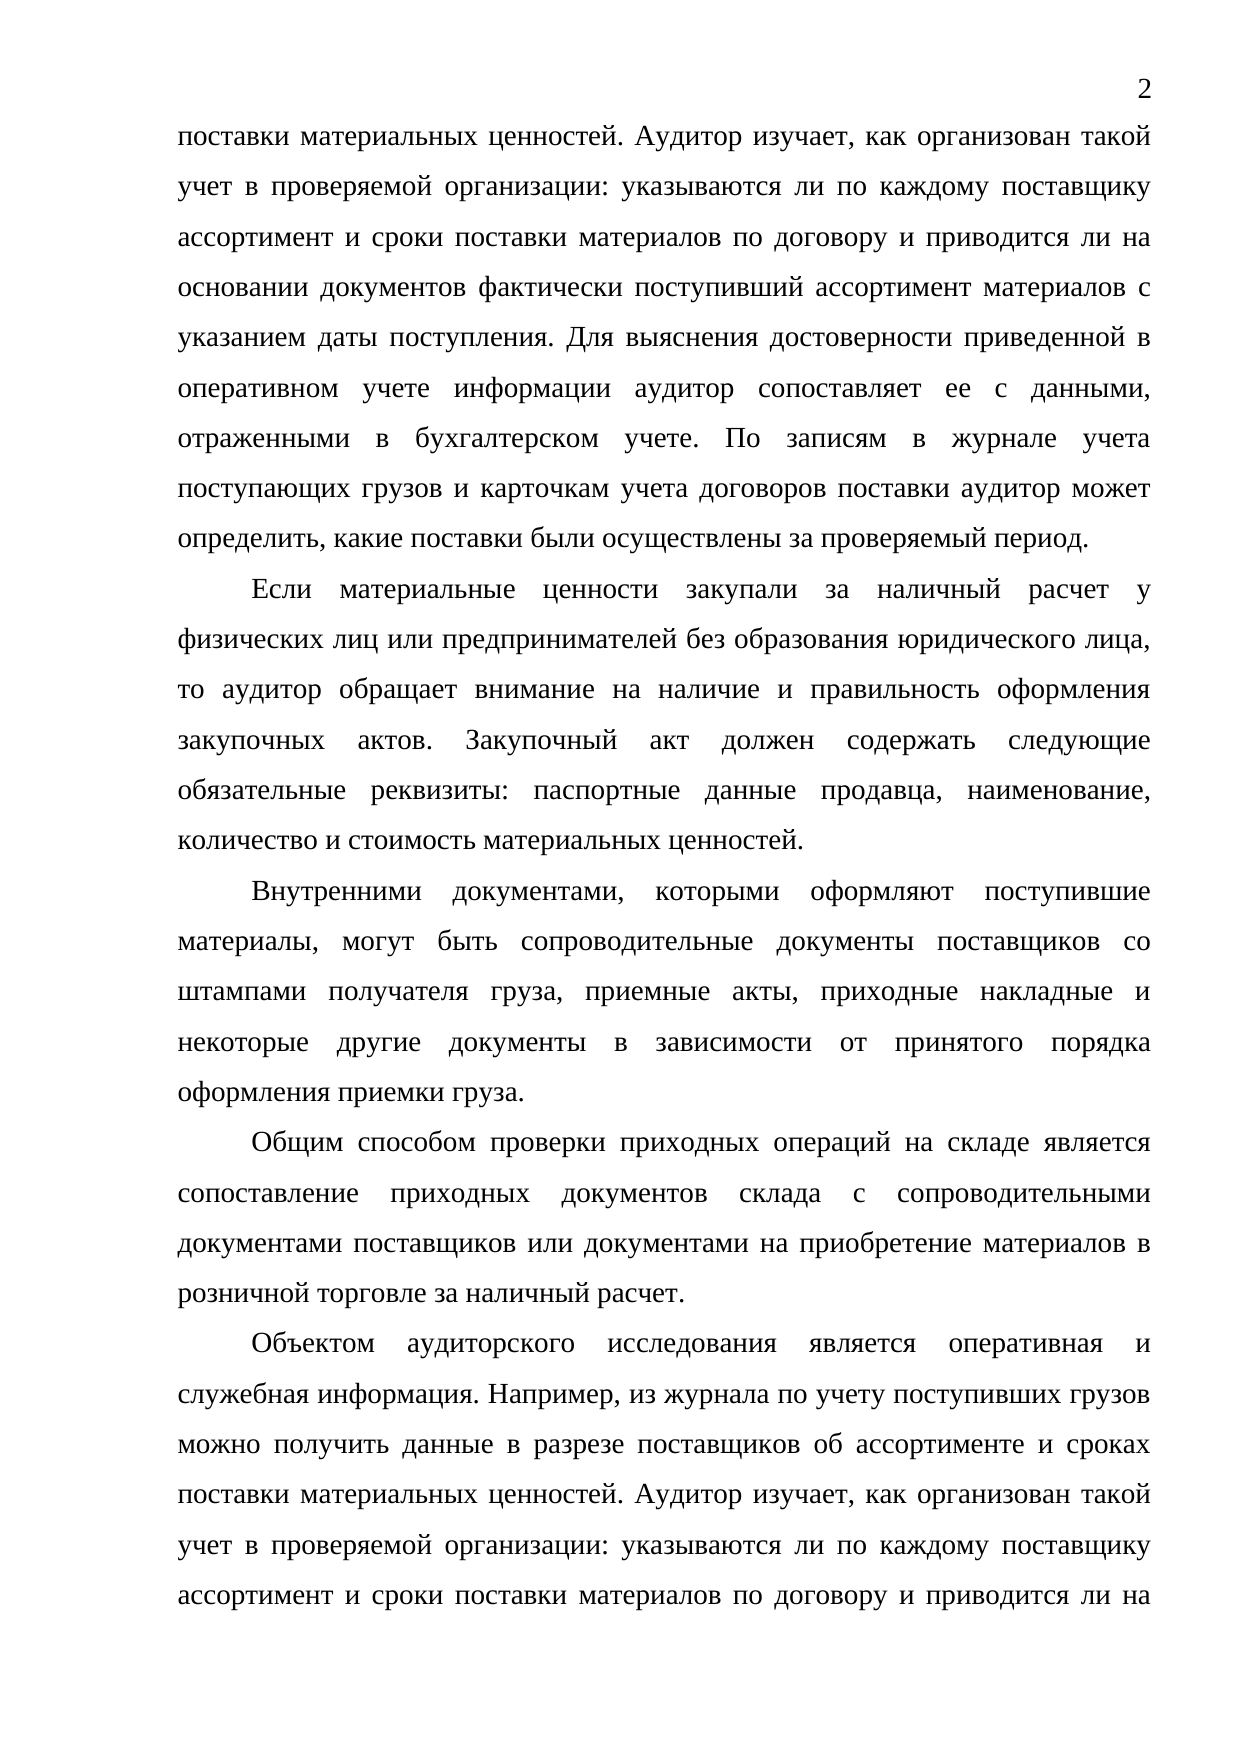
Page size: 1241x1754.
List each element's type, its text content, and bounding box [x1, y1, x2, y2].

text Если материальные ценности закупали за наличный расчет у физических лиц или предпринимателей без образования юридического лица, то аудитор обращает внимание на наличие и правильность оформления закупочных актов. Закупочный акт должен содержать следующие обязательные реквизиты: паспортные данные продавца, наименование, количество и стоимость материальных ценностей. [177, 571, 1152, 856]
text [177, 1326, 1152, 1611]
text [177, 118, 1152, 554]
text Внутренними документами, которыми оформляют поступившие материалы, могут быть сопроводительные документы поставщиков со штампами получателя груза, приемные акты, приходные накладные и некоторые другие документы в зависимости от принятого порядка оформления приемки груза. [177, 873, 1152, 1108]
text Общим способом проверки приходных операций на складе является сопоставление приходных документов склада с сопроводительными документами поставщиков или документами на приобретение материалов в розничной торговле за наличный расчет. [177, 1124, 1152, 1309]
